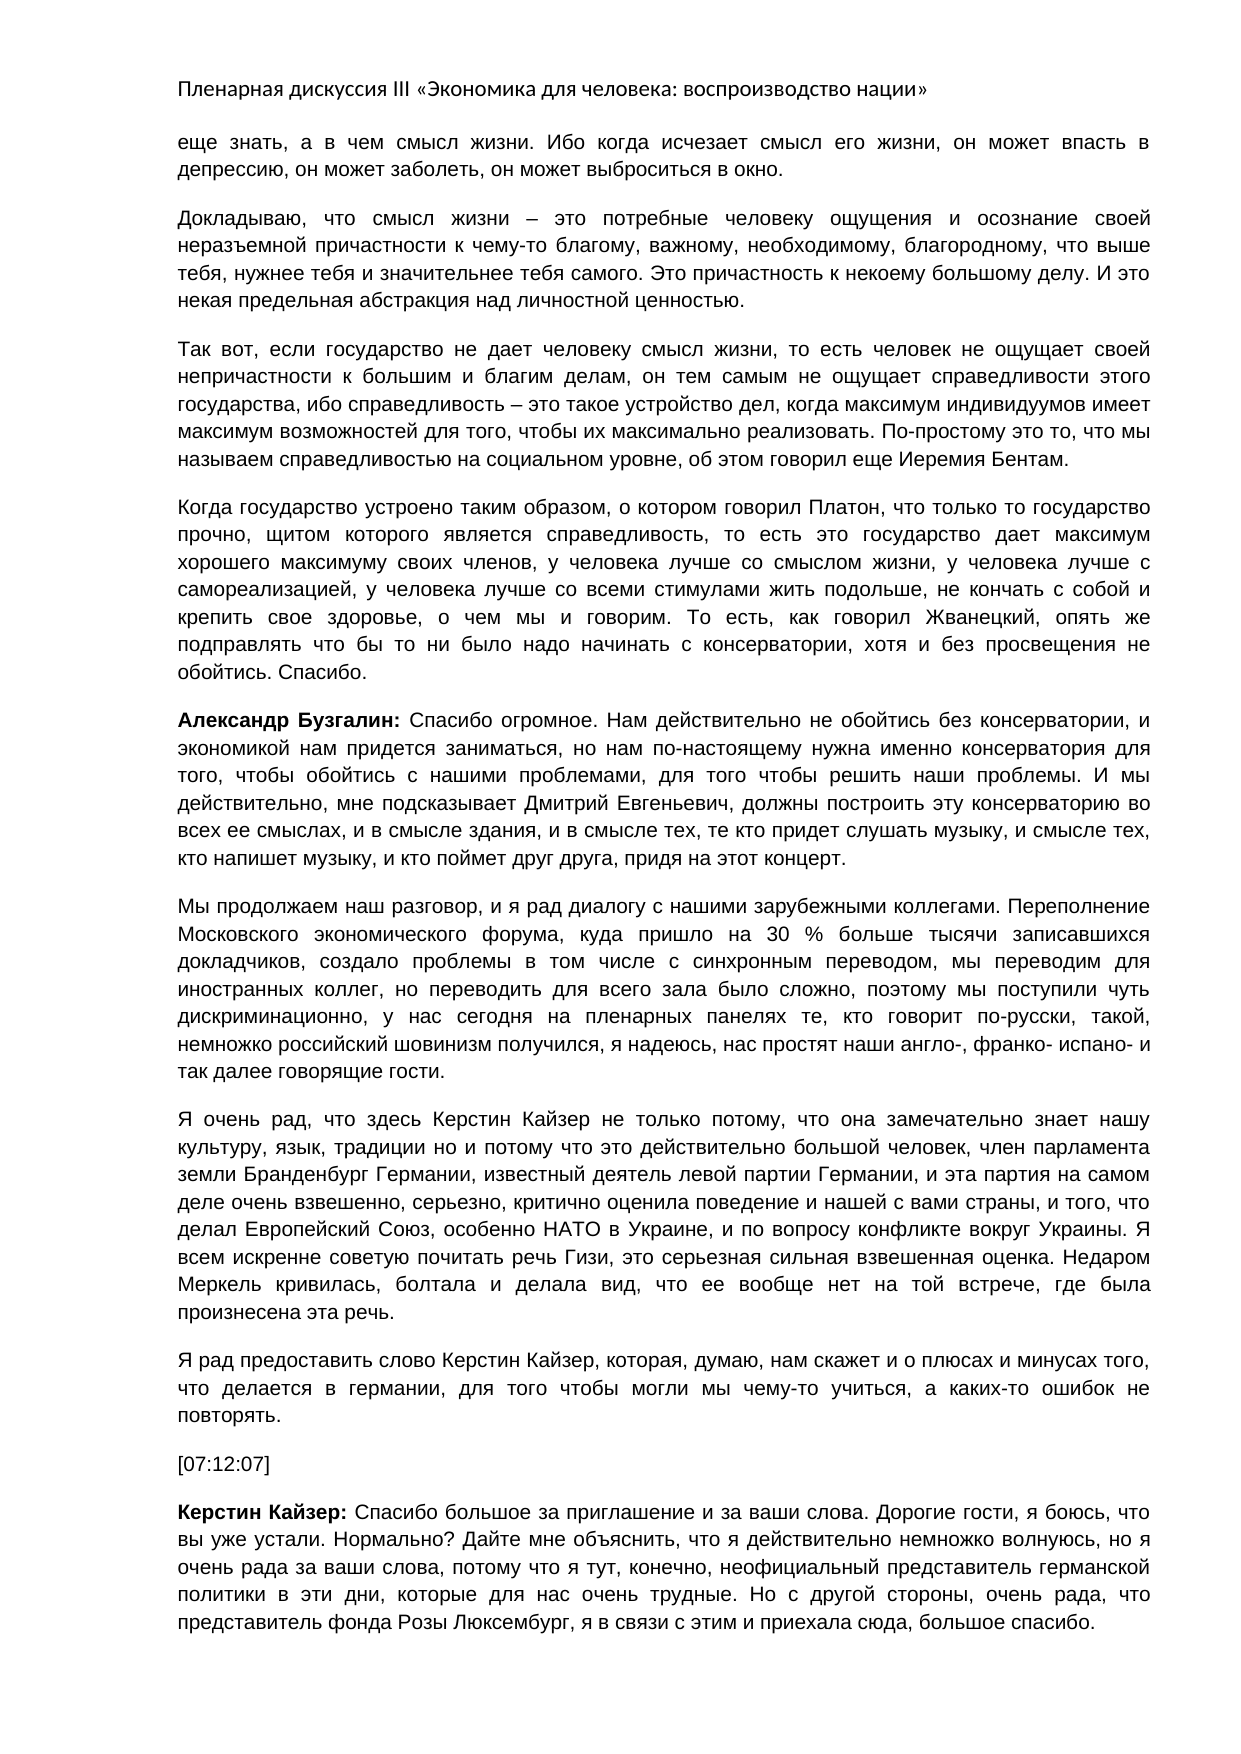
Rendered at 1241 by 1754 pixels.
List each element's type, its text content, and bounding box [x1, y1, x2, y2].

text Так вот, если государство не дает человеку смысл жизни, то есть человек не ощущает своей непричастности к большим и благим делам, он тем самым не ощущает справедливости этого государства, ибо справедливость – это такое устройство дел, когда максимум индивидуумов имеет максимум возможностей для того, чтобы их максимально реализовать. По-простому это то, что мы называем справедливостью на социальном уровне, об этом говорил еще Иеремия Бентам. [177, 336, 1152, 470]
text Керстин Кайзер: Спасибо большое за приглашение и за ваши слова. Дорогие гости, я боюсь, что вы уже устали. Нормально? Дайте мне объяснить, что я действительно немножко волнуюсь, но я очень рада за ваши слова, потому что я тут, конечно, неофициальный представитель германской политики в эти дни, которые для нас очень трудные. Но с другой стороны, очень рада, что представитель фонда Розы Люксембург, я в связи с этим и приехала сюда, большое спасибо. [177, 1500, 1152, 1634]
text Я очень рад, что здесь Керстин Кайзер не только потому, что она замечательно знает нашу культуру, язык, традиции но и потому что это действительно большой человек, член парламента земли Бранденбург Германии, известный деятель левой партии Германии, и эта партия на самом деле очень взвешенно, серьезно, критично оценила поведение и нашей с вами страны, и того, что делал Европейский Союз, особенно НАТО в Украине, и по вопросу конфликте вокруг Украины. Я всем искренне советую почитать речь Гизи, это серьезная сильная взвешенная оценка. Недаром Меркель кривилась, болтала и делала вид, что ее вообще нет на той встрече, где была произнесена эта речь. [177, 1107, 1152, 1324]
text Я рад предоставить слово Керстин Кайзер, которая, думаю, нам скажет и о плюсах и минусах того, что делается в германии, для того чтобы могли мы чему-то учиться, а каких-то ошибок не повторять. [177, 1348, 1152, 1427]
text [177, 130, 1152, 181]
text Мы продолжаем наш разговор, и я рад диалогу с нашими зарубежными коллегами. Переполнение Московского экономического форума, куда пришло на 30 % больше тысячи записавшихся докладчиков, создало проблемы в том числе с синхронным переводом, мы переводим для иностранных коллег, но переводить для всего зала было сложно, поэтому мы поступили чуть дискриминационно, у нас сегодня на пленарных панелях те, кто говорит по-русски, такой, немножко российский шовинизм получился, я надеюсь, нас простят наши англо-, франко- испано- и так далее говорящие гости. [177, 894, 1152, 1083]
text Когда государство устроено таким образом, о котором говорил Платон, что только то государство прочно, щитом которого является справедливость, то есть это государство дает максимум хорошего максимуму своих членов, у человека лучше со смыслом жизни, у человека лучше с самореализацией, у человека лучше со всеми стимулами жить подольше, не кончать с собой и крепить свое здоровье, о чем мы и говорим. То есть, как говорил Жванецкий, опять же подправлять что бы то ни было надо начинать с консерватории, хотя и без просвещения не обойтись. Спасибо. [177, 495, 1152, 684]
text Докладываю, что смысл жизни – это потребные человеку ощущения и осознание своей неразъемной причастности к чему-то благому, важному, необходимому, благородному, что выше тебя, нужнее тебя и значительнее тебя самого. Это причастность к некоему большому делу. И это некая предельная абстракция над личностной ценностью. [177, 206, 1152, 312]
text [07:12:07] [177, 1451, 1152, 1475]
text Александр Бузгалин: Спасибо огромное. Нам действительно не обойтись без консерватории, и экономикой нам придется заниматься, но нам по-настоящему нужна именно консерватория для того, чтобы обойтись с нашими проблемами, для того чтобы решить наши проблемы. И мы действительно, мне подсказывает Дмитрий Евгеньевич, должны построить эту консерваторию во всех ее смыслах, и в смысле здания, и в смысле тех, те кто придет слушать музыку, и смысле тех, кто напишет музыку, и кто поймет друг друга, придя на этот концерт. [177, 708, 1152, 869]
